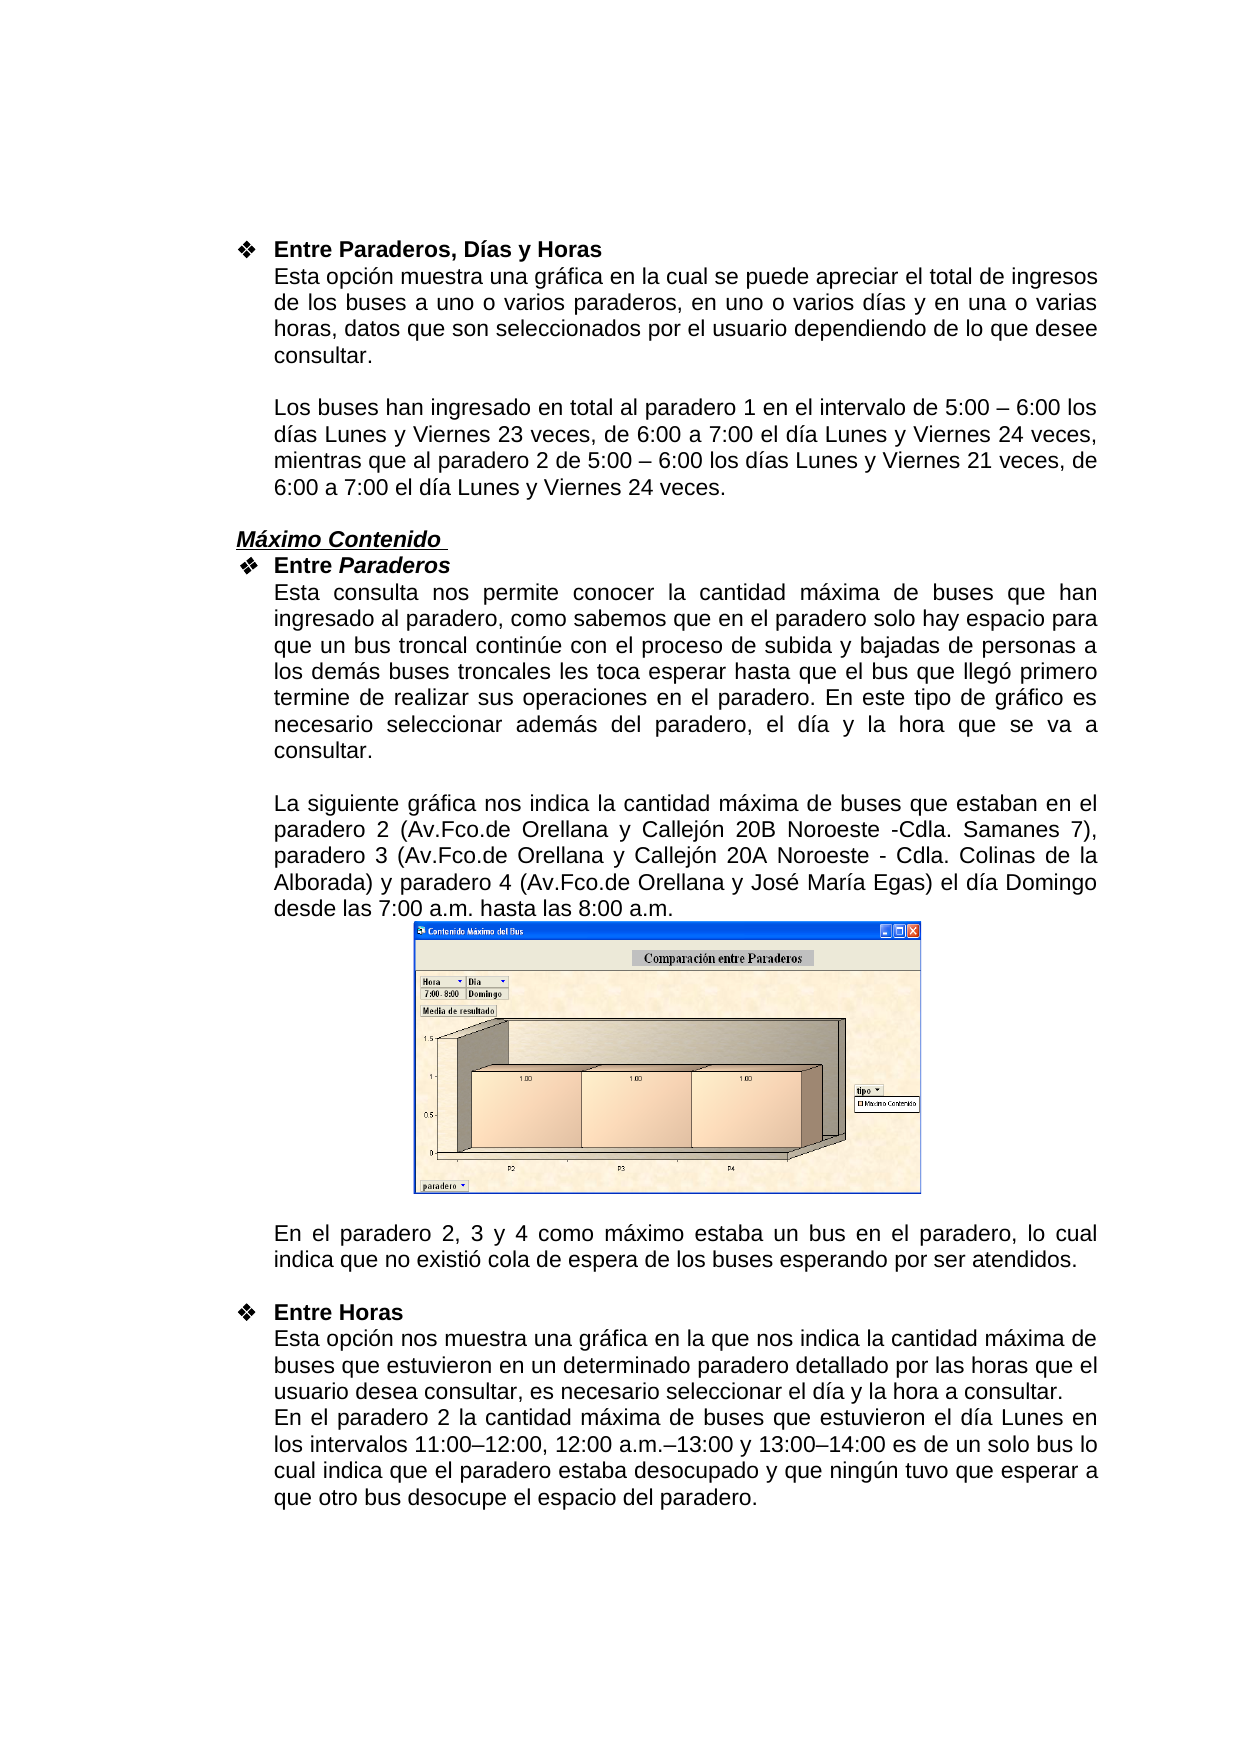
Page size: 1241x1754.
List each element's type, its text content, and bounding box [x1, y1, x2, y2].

text La siguiente gráfica nos indica la cantidad máxima de buses que estaban en el paradero 2 (Av.Fco.de Orellana y Callejón 20B Noroeste -Cdla. Samanes 7), paradero 3 (Av.Fco.de Orellana y Callejón 20A Noroeste - Cdla. Colinas de la Alborada) y paradero 4 (Av.Fco.de Orellana y José María Egas) el día Domingo desde las 7:00 a.m. hasta las 8:00 a.m. [274, 790, 1098, 921]
text Los buses han ingresado en total al paradero 1 en el intervalo de 5:00 – 6:00 los días Lunes y Viernes 23 veces, de 6:00 a 7:00 el día Lunes y Viernes 24 veces, mientras que al paradero 2 de 5:00 – 6:00 los días Lunes y Viernes 21 veces, de 6:00 a 7:00 el día Lunes y Viernes 24 veces. [274, 394, 1098, 500]
picture [413, 921, 922, 1194]
text En el paradero 2, 3 y 4 como máximo estaba un bus en el paradero, lo cual indica que no existió cola de espera de los buses esperando por ser atendidos. [274, 1220, 1098, 1273]
list Entre Horas [236, 1299, 1098, 1325]
text Esta opción nos muestra una gráfica en la que nos indica la cantidad máxima de buses que estuvieron en un determinado paradero detallado por las horas que el usuario desea consultar, es necesario seleccionar el día y la hora a consultar. [274, 1325, 1098, 1404]
text En el paradero 2 la cantidad máxima de buses que estuvieron el día Lunes en los intervalos 11:00–12:00, 12:00 a.m.–13:00 y 13:00–14:00 es de un solo bus lo cual indica que el paradero estaba desocupado y que ningún tuvo que esperar a que otro bus desocupe el espacio del paradero. [274, 1404, 1098, 1510]
text Esta opción muestra una gráfica en la cual se puede apreciar el total de ingresos de los buses a uno o varios paraderos, en uno o varios días y en una o varias horas, datos que son seleccionados por el usuario dependiendo de lo que desee consultar. [274, 263, 1098, 368]
list Entre Paraderos, Días y Horas [236, 236, 1098, 263]
list Entre Paraderos [236, 552, 1098, 579]
text Esta consulta nos permite conocer la cantidad máxima de buses que han ingresado al paradero, como sabemos que en el paradero solo hay espacio para que un bus troncal continúe con el proceso de subida y bajadas de personas a los demás buses troncales les toca esperar hasta que el bus que llegó primero termine de realizar sus operaciones en el paradero. En este tipo de gráfico es necesario seleccionar además del paradero, el día y la hora que se va a consultar. [274, 579, 1098, 763]
text Máximo Contenido [236, 526, 1098, 552]
